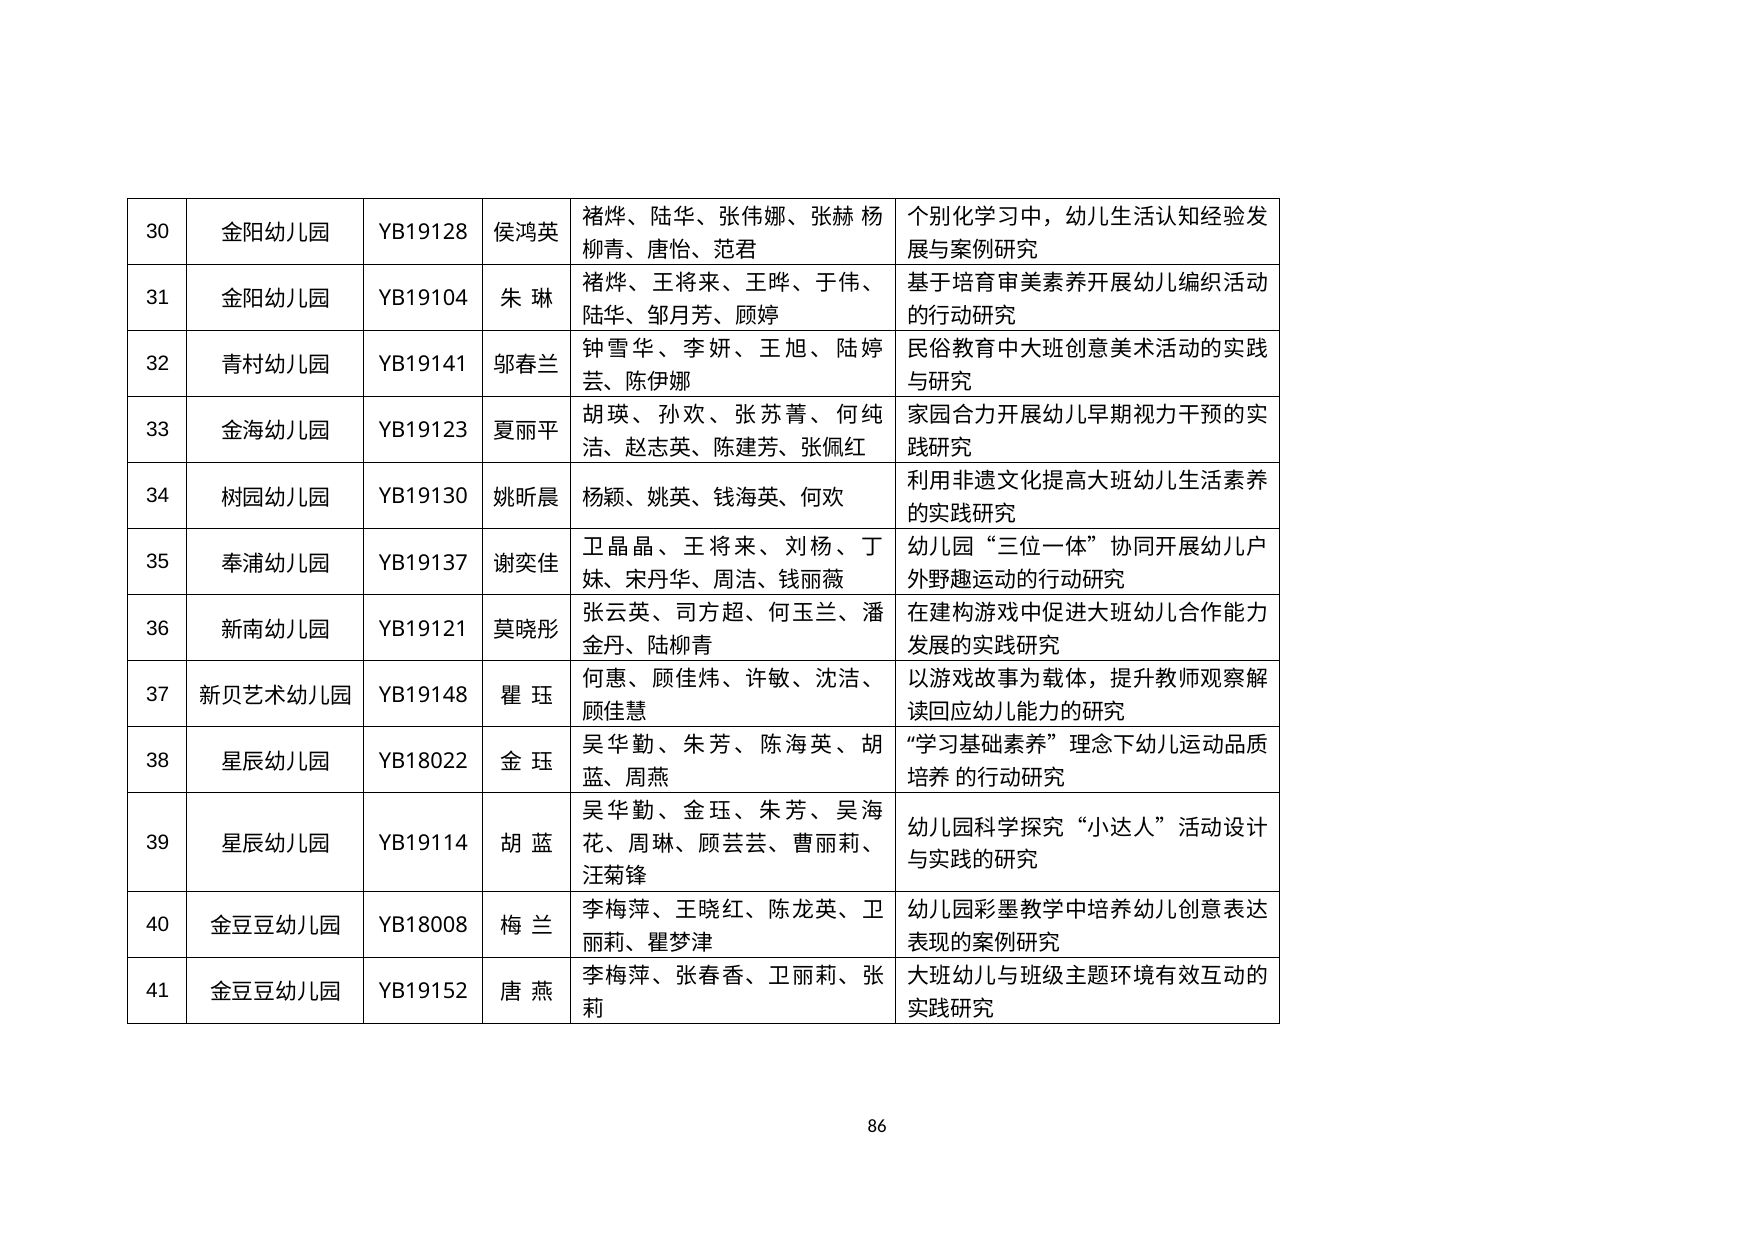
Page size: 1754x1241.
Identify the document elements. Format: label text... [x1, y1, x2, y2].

table_cell YB19152 [364, 958, 482, 1023]
table_cell 姚昕晨 [483, 463, 570, 528]
table_cell 瞿 珏 [483, 661, 570, 726]
table_cell YB19130 [364, 463, 482, 528]
table_cell 31 [128, 265, 186, 330]
table_cell 金阳幼儿园 [187, 265, 363, 330]
table_cell 侯鸿英 [483, 199, 570, 264]
table_cell 青村幼儿园 [187, 331, 363, 396]
table_cell 星辰幼儿园 [187, 727, 363, 792]
table_cell 吴华勤、朱芳、陈海英、胡蓝、周燕 [571, 727, 895, 792]
table_cell 金豆豆幼儿园 [187, 958, 363, 1023]
table_cell 35 [128, 529, 186, 594]
table_cell YB19121 [364, 595, 482, 660]
table_cell YB19104 [364, 265, 482, 330]
table_cell 褚烨、陆华、张伟娜、张赫 杨柳青、唐怡、范君 [571, 199, 895, 264]
table_cell 利用非遗文化提高大班幼儿生活素养的实践研究 [896, 463, 1279, 528]
table_cell 41 [128, 958, 186, 1023]
table_cell 莫晓彤 [483, 595, 570, 660]
table_cell 新南幼儿园 [187, 595, 363, 660]
table_cell 胡 蓝 [483, 793, 570, 891]
table_cell 民俗教育中大班创意美术活动的实践与研究 [896, 331, 1279, 396]
table_cell 38 [128, 727, 186, 792]
table_cell 基于培育审美素养开展幼儿编织活动的行动研究 [896, 265, 1279, 330]
table_cell 褚烨、王将来、王晔、于伟、陆华、邹月芳、顾婷 [571, 265, 895, 330]
table_cell 金豆豆幼儿园 [187, 892, 363, 957]
table_cell 幼儿园科学探究“小达人”活动设计与实践的研究 [896, 793, 1279, 891]
table_cell 以游戏故事为载体，提升教师观察解读回应幼儿能力的研究 [896, 661, 1279, 726]
table_cell 33 [128, 397, 186, 462]
table_cell YB19137 [364, 529, 482, 594]
table_cell 朱 琳 [483, 265, 570, 330]
table_cell 李梅萍、王晓红、陈龙英、卫丽莉、瞿梦津 [571, 892, 895, 957]
table_cell 幼儿园“三位一体”协同开展幼儿户外野趣运动的行动研究 [896, 529, 1279, 594]
table_cell 唐 燕 [483, 958, 570, 1023]
table_cell YB19148 [364, 661, 482, 726]
table_cell 星辰幼儿园 [187, 793, 363, 891]
table_cell 大班幼儿与班级主题环境有效互动的实践研究 [896, 958, 1279, 1023]
table_cell YB19114 [364, 793, 482, 891]
table_cell 34 [128, 463, 186, 528]
table_cell 奉浦幼儿园 [187, 529, 363, 594]
table_cell 夏丽平 [483, 397, 570, 462]
table_cell 钟雪华、李妍、王旭、陆婷芸、陈伊娜 [571, 331, 895, 396]
table_cell 李梅萍、张春香、卫丽莉、张莉 [571, 958, 895, 1023]
table_cell YB19123 [364, 397, 482, 462]
table_cell 树园幼儿园 [187, 463, 363, 528]
table_cell 卫晶晶、王将来、刘杨、丁妹、宋丹华、周洁、钱丽薇 [571, 529, 895, 594]
table_cell 幼儿园彩墨教学中培养幼儿创意表达表现的案例研究 [896, 892, 1279, 957]
table_cell 何惠、顾佳炜、许敏、沈洁、顾佳慧 [571, 661, 895, 726]
table_cell 40 [128, 892, 186, 957]
table_cell 32 [128, 331, 186, 396]
table_cell 谢奕佳 [483, 529, 570, 594]
table_cell 家园合力开展幼儿早期视力干预的实践研究 [896, 397, 1279, 462]
table_cell 个别化学习中，幼儿生活认知经验发展与案例研究 [896, 199, 1279, 264]
table_cell 梅 兰 [483, 892, 570, 957]
table_cell 金海幼儿园 [187, 397, 363, 462]
table_cell 37 [128, 661, 186, 726]
table_cell 吴华勤、金珏、朱芳、吴海花、周琳、顾芸芸、曹丽莉、汪菊锋 [571, 793, 895, 891]
table_cell 36 [128, 595, 186, 660]
table_cell YB19141 [364, 331, 482, 396]
table_cell YB18008 [364, 892, 482, 957]
table_cell 杨颖、姚英、钱海英、何欢 [571, 463, 895, 528]
table_cell YB18022 [364, 727, 482, 792]
table_cell 金阳幼儿园 [187, 199, 363, 264]
table_cell “学习基础素养”理念下幼儿运动品质培养 的行动研究 [896, 727, 1279, 792]
table_cell 张云英、司方超、何玉兰、潘金丹、陆柳青 [571, 595, 895, 660]
table_cell 邬春兰 [483, 331, 570, 396]
table_cell 30 [128, 199, 186, 264]
table_cell 39 [128, 793, 186, 891]
table_cell 新贝艺术幼儿园 [187, 661, 363, 726]
table_cell YB19128 [364, 199, 482, 264]
table_cell 在建构游戏中促进大班幼儿合作能力发展的实践研究 [896, 595, 1279, 660]
table_cell 胡瑛、孙欢、张苏菁、何纯洁、赵志英、陈建芳、张佩红 [571, 397, 895, 462]
table_cell 金 珏 [483, 727, 570, 792]
